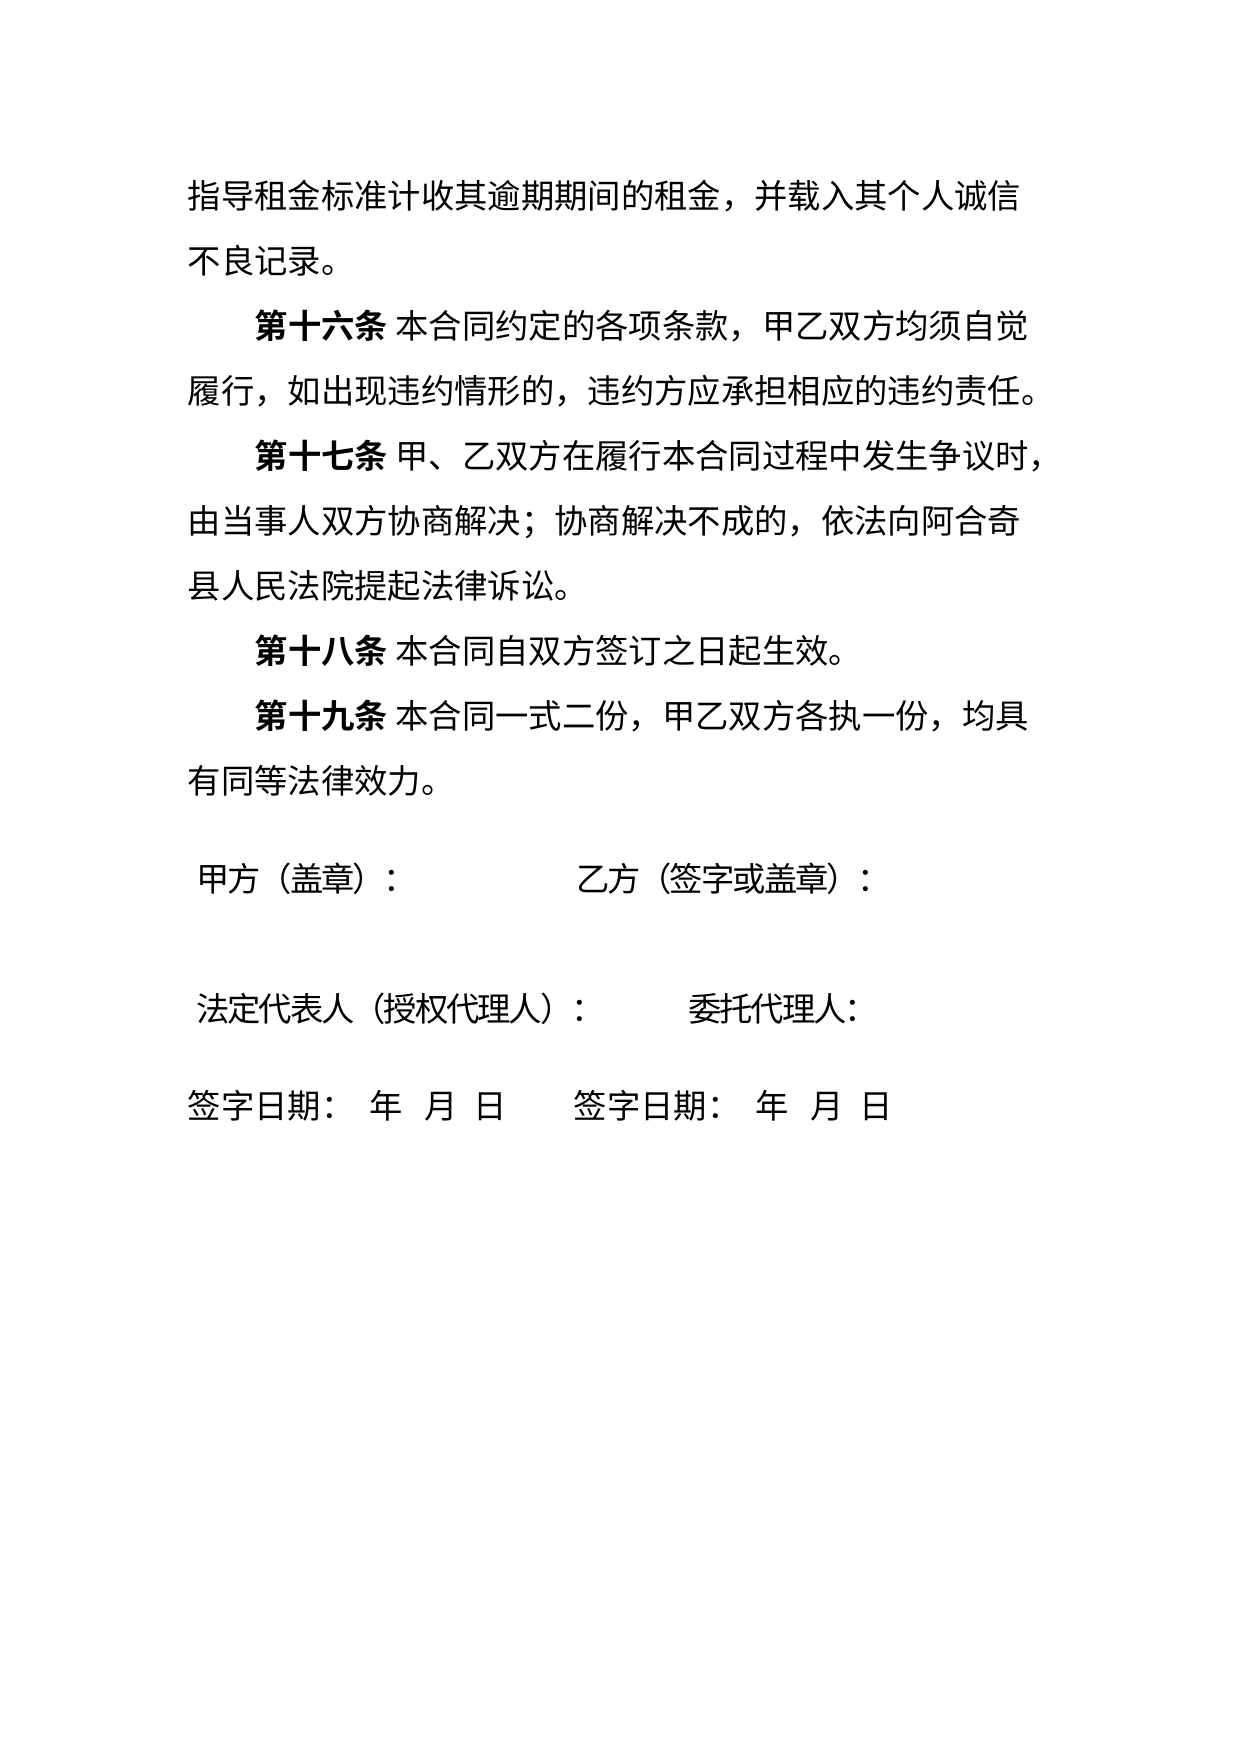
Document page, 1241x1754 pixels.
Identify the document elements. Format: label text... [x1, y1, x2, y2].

text 第十九条 本合同一式二份，甲乙双方各执一份，均具有同等法律效力。 [187, 682, 1053, 812]
text 第十七条 甲、乙双方在履行本合同过程中发生争议时，由当事人双方协商解决；协商解决不成的，依法向阿合奇县人民法院提起法律诉讼。 [187, 422, 1053, 617]
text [187, 162, 1053, 292]
text 甲方（盖章）： 乙方（签字或盖章）： [187, 844, 1053, 909]
text 第十六条 本合同约定的各项条款，甲乙双方均须自觉履行，如出现违约情形的，违约方应承担相应的违约责任。 [187, 292, 1053, 422]
text 第十八条 本合同自双方签订之日起生效。 [187, 617, 1053, 682]
text 签字日期： 年 月 日 签字日期： 年 月 日 [187, 1072, 1053, 1137]
text 法定代表人（授权代理人）： 委托代理人： [187, 974, 1053, 1039]
